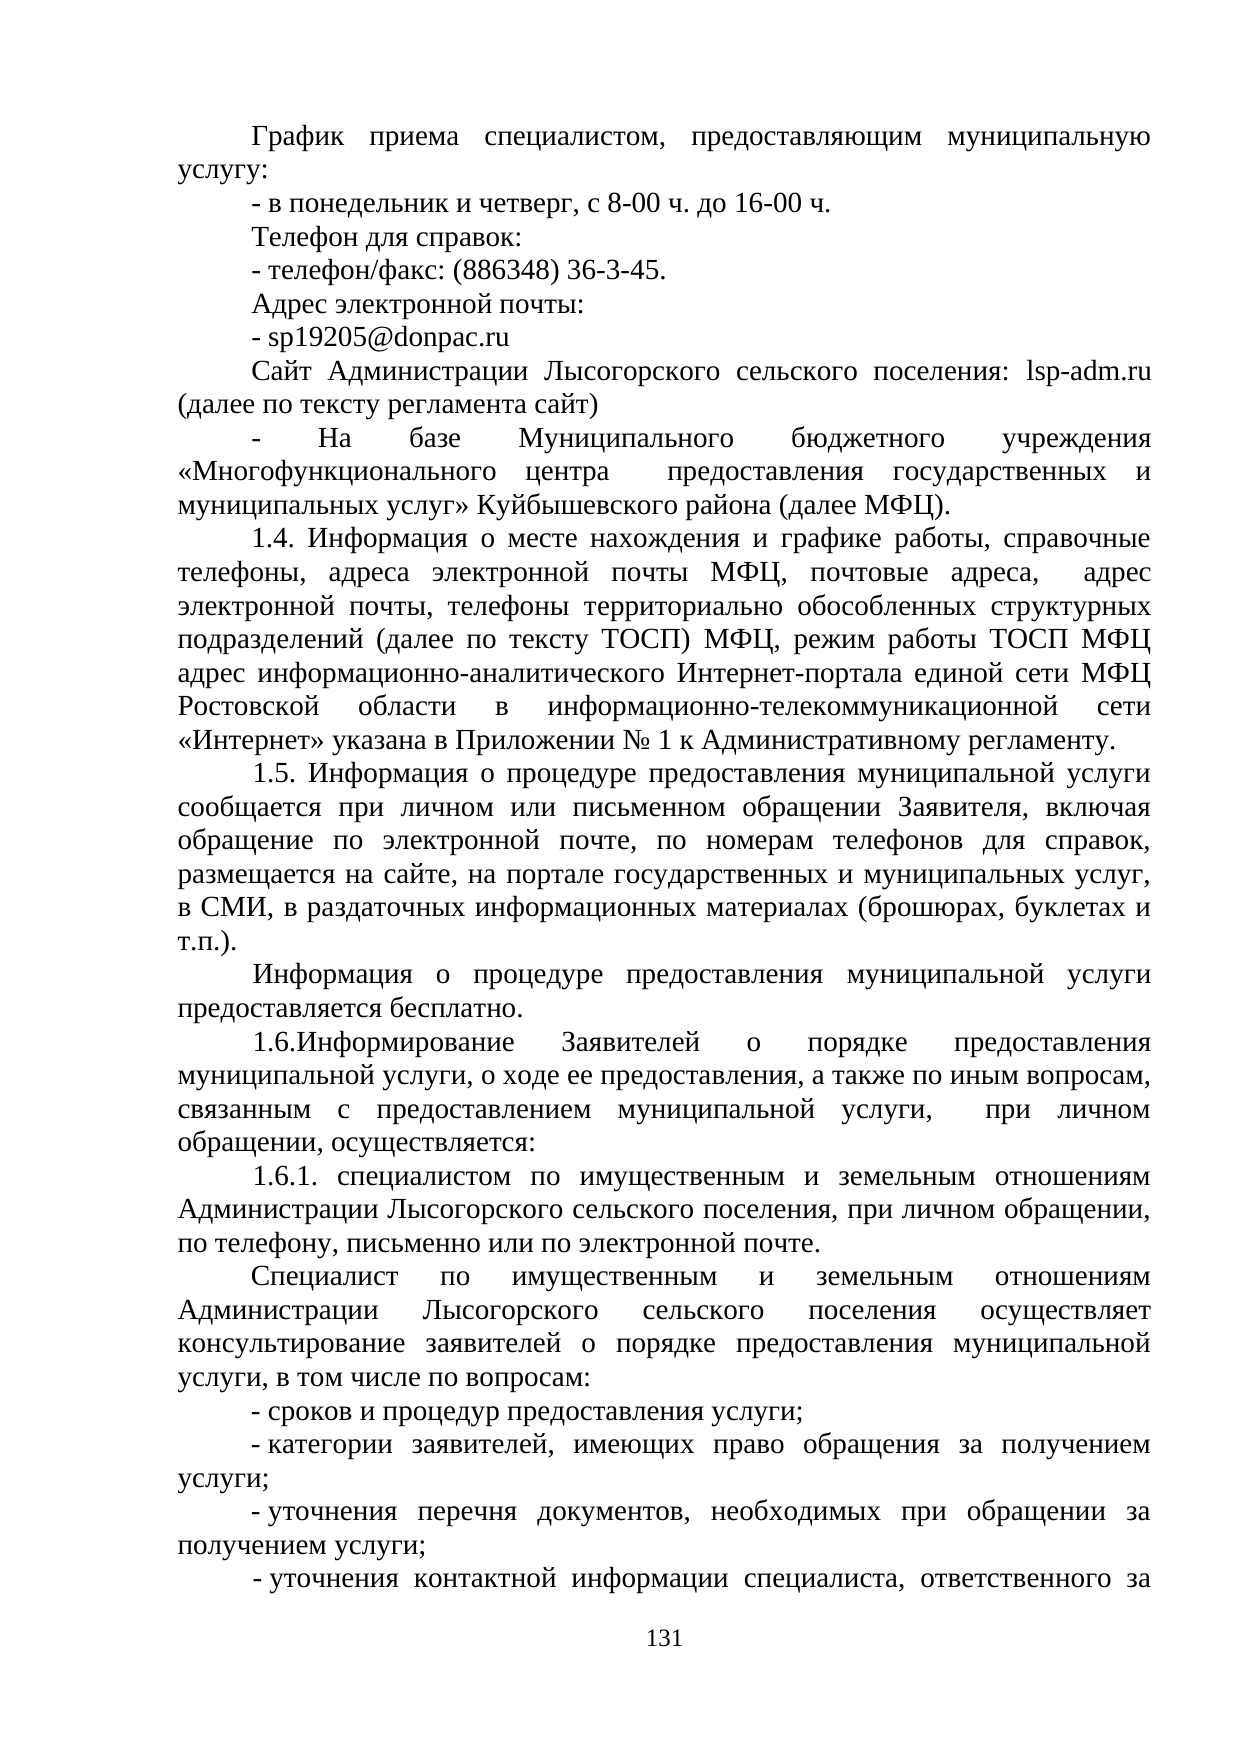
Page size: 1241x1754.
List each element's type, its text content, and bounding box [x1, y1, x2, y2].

text Сайт Администрации Лысогорского сельского поселения: lsp-adm.ru (далее по тексту регламента сайт) [177, 353, 1152, 420]
text - в понедельник и четверг, с 8-00 ч. до 16-00 ч. [177, 185, 1152, 219]
text Адрес электронной почты: [177, 286, 1152, 319]
text 1.6.1. специалистом по имущественным и земельным отношениям Администрации Лысогорского сельского поселения, при личном обращении, по телефону, письменно или по электронной почте. [177, 1158, 1152, 1258]
text 1.5. Информация о процедуре предоставления муниципальной услуги сообщается при личном или письменном обращении Заявителя, включая обращение по электронной почте, по номерам телефонов для справок, размещается на сайте, на портале государственных и муниципальных услуг, в СМИ, в раздаточных информационных материалах (брошюрах, буклетах и т.п.). [177, 755, 1152, 957]
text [177, 1560, 1152, 1594]
text - sp19205@donpac.ru [177, 319, 1152, 353]
text Телефон для справок: [177, 219, 1152, 252]
text - категории заявителей, имеющих право обращения за получением услуги; [177, 1426, 1152, 1493]
text 1.4. Информация о месте нахождения и графике работы, справочные телефоны, адреса электронной почты МФЦ, почтовые адреса, адрес электронной почты, телефоны территориально обособленных структурных подразделений (далее по тексту ТОСП) МФЦ, режим работы ТОСП МФЦ адрес информационно-аналитического Интернет-портала единой сети МФЦ Ростовской области в информационно-телекоммуникационной сети «Интернет» указана в Приложении № 1 к Административному регламенту. [177, 521, 1152, 755]
text График приема специалистом, предоставляющим муниципальную услугу: [177, 118, 1152, 185]
text - уточнения перечня документов, необходимых при обращении за получением услуги; [177, 1493, 1152, 1560]
text - На базе Муниципального бюджетного учреждения «Многофункционального центра предоставления государственных и муниципальных услуг» Куйбышевского района (далее МФЦ). [177, 420, 1152, 521]
text Информация о процедуре предоставления муниципальной услуги предоставляется бесплатно. [177, 957, 1152, 1024]
text - телефон/факс: (886348) 36-3-45. [177, 252, 1152, 286]
text 1.6.Информирование Заявителей о порядке предоставления муниципальной услуги, о ходе ее предоставления, а также по иным вопросам, связанным с предоставлением муниципальной услуги, при личном обращении, осуществляется: [177, 1024, 1152, 1158]
text - сроков и процедур предоставления услуги; [177, 1393, 1152, 1426]
text Специалист по имущественным и земельным отношениям Администрации Лысогорского сельского поселения осуществляет консультирование заявителей о порядке предоставления муниципальной услуги, в том числе по вопросам: [177, 1258, 1152, 1393]
